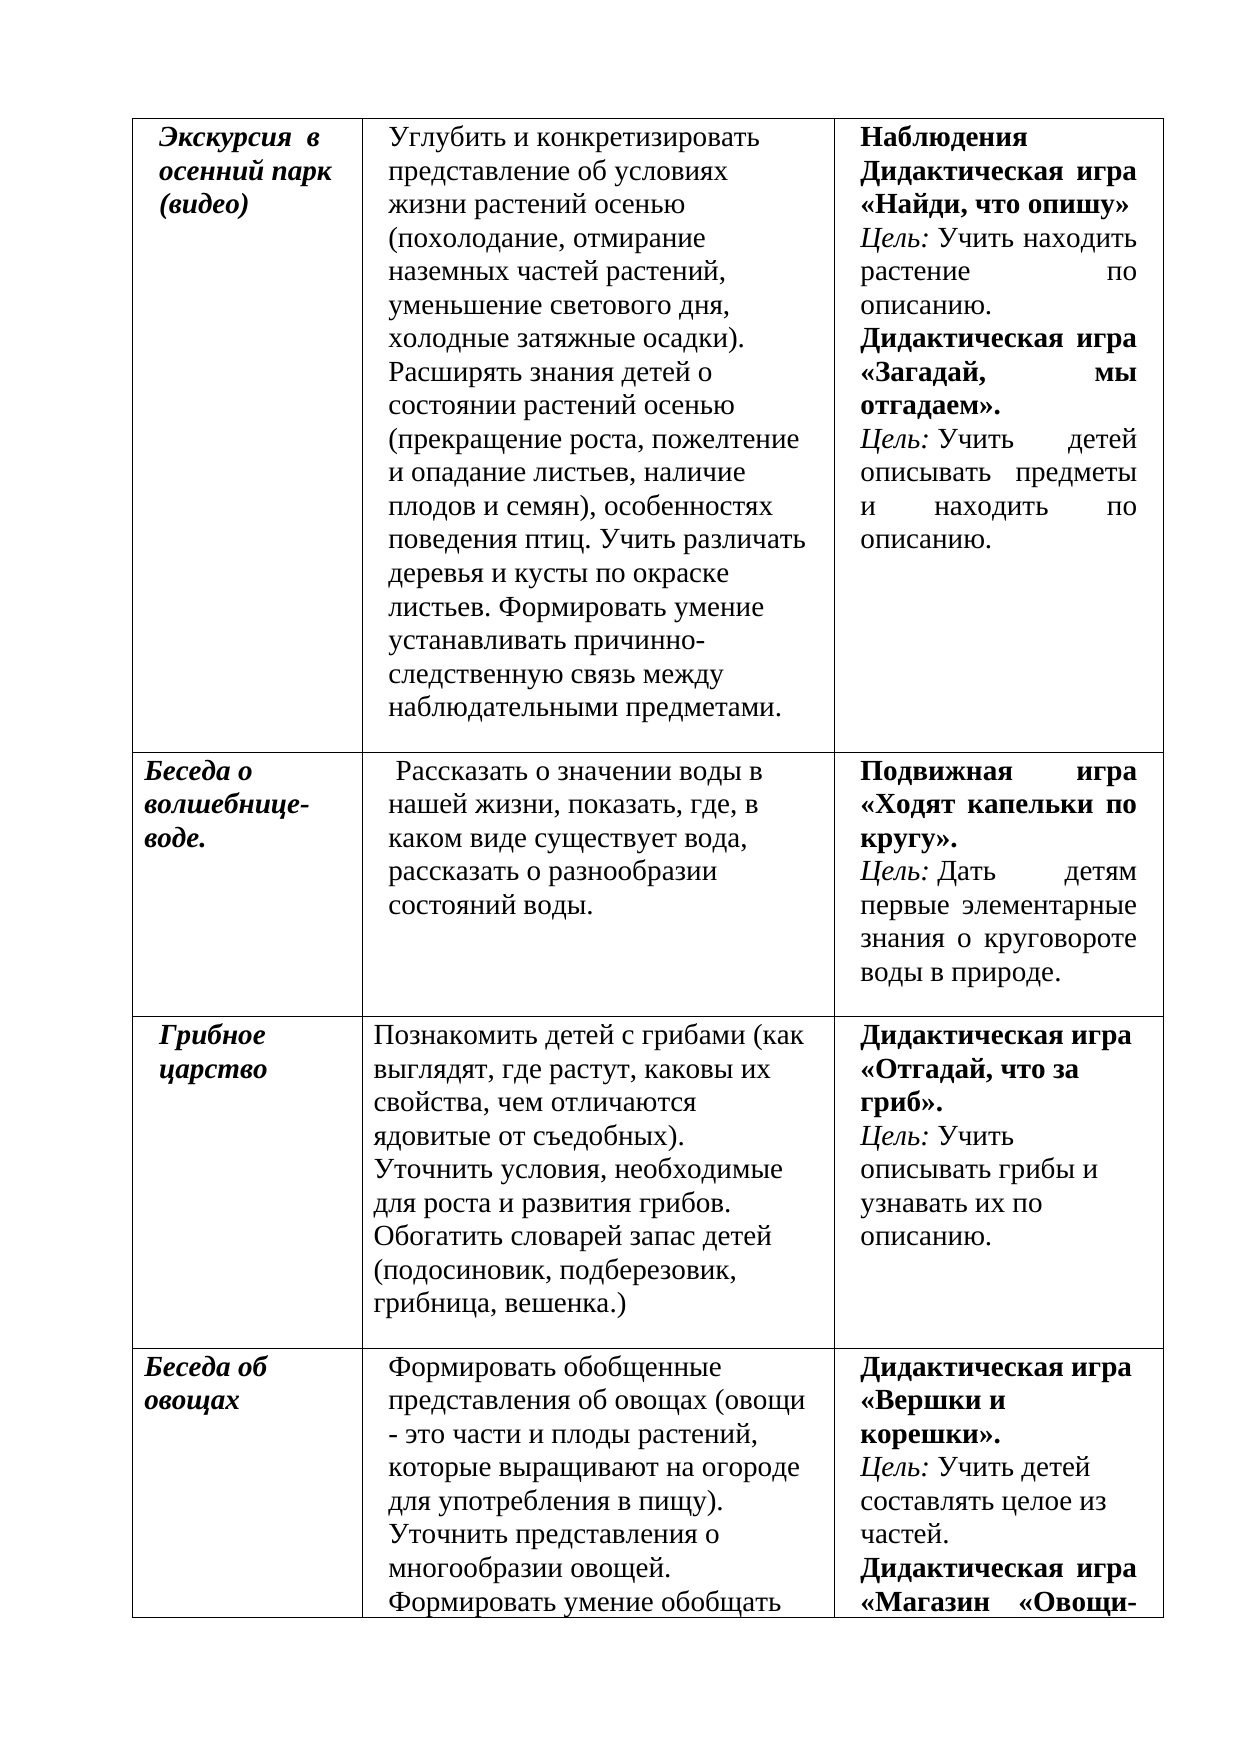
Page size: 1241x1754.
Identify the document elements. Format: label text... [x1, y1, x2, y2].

table_cell Подвижная игра «Ходят капельки по кругу». Цель: Дать детям первые элементарные знания о круговороте воды в природе. [835, 753, 1163, 1016]
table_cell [835, 1349, 1163, 1617]
table_cell Рассказать о значении воды в нашей жизни, показать, где, в каком виде существует вода, рассказать о разнообразии состояний воды. [363, 753, 834, 1016]
table_cell Углубить и конкретизировать представление об условиях жизни растений осенью (похолодание, отмирание наземных частей растений, уменьшение светового дня, холодные затяжные осадки). Расширять знания детей о состоянии растений осенью (прекращение роста, пожелтение и опадание листьев, наличие плодов и семян), особенностях поведения птиц. Учить различать деревья и кусты по окраске листьев. Формировать умение устанавливать причинно-следственную связь между наблюдательными предметами. [363, 119, 834, 752]
table_cell Беседа об овощах [133, 1349, 362, 1617]
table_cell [363, 1349, 834, 1617]
table_cell Дидактическая игра «Отгадай, что за гриб». Цель: Учить описывать грибы и узнавать их по описанию. [835, 1017, 1163, 1348]
table_cell Наблюдения Дидактическая игра «Найди, что опишу» Цель: Учить находить растение по описанию. Дидактическая игра «Загадай, мы отгадаем». Цель: Учить детей описывать предметы и находить по описанию. [835, 119, 1163, 752]
table_cell Грибное царство [133, 1017, 362, 1348]
table_cell Экскурсия в осенний парк (видео) [133, 119, 362, 752]
table_cell Беседа о волшебнице-воде. [133, 753, 362, 1016]
table_cell Познакомить детей с грибами (как выглядят, где растут, каковы их свойства, чем отличаются ядовитые от съедобных). Уточнить условия, необходимые для роста и развития грибов. Обогатить словарей запас детей (подосиновик, подберезовик, грибница, вешенка.) [363, 1017, 834, 1348]
